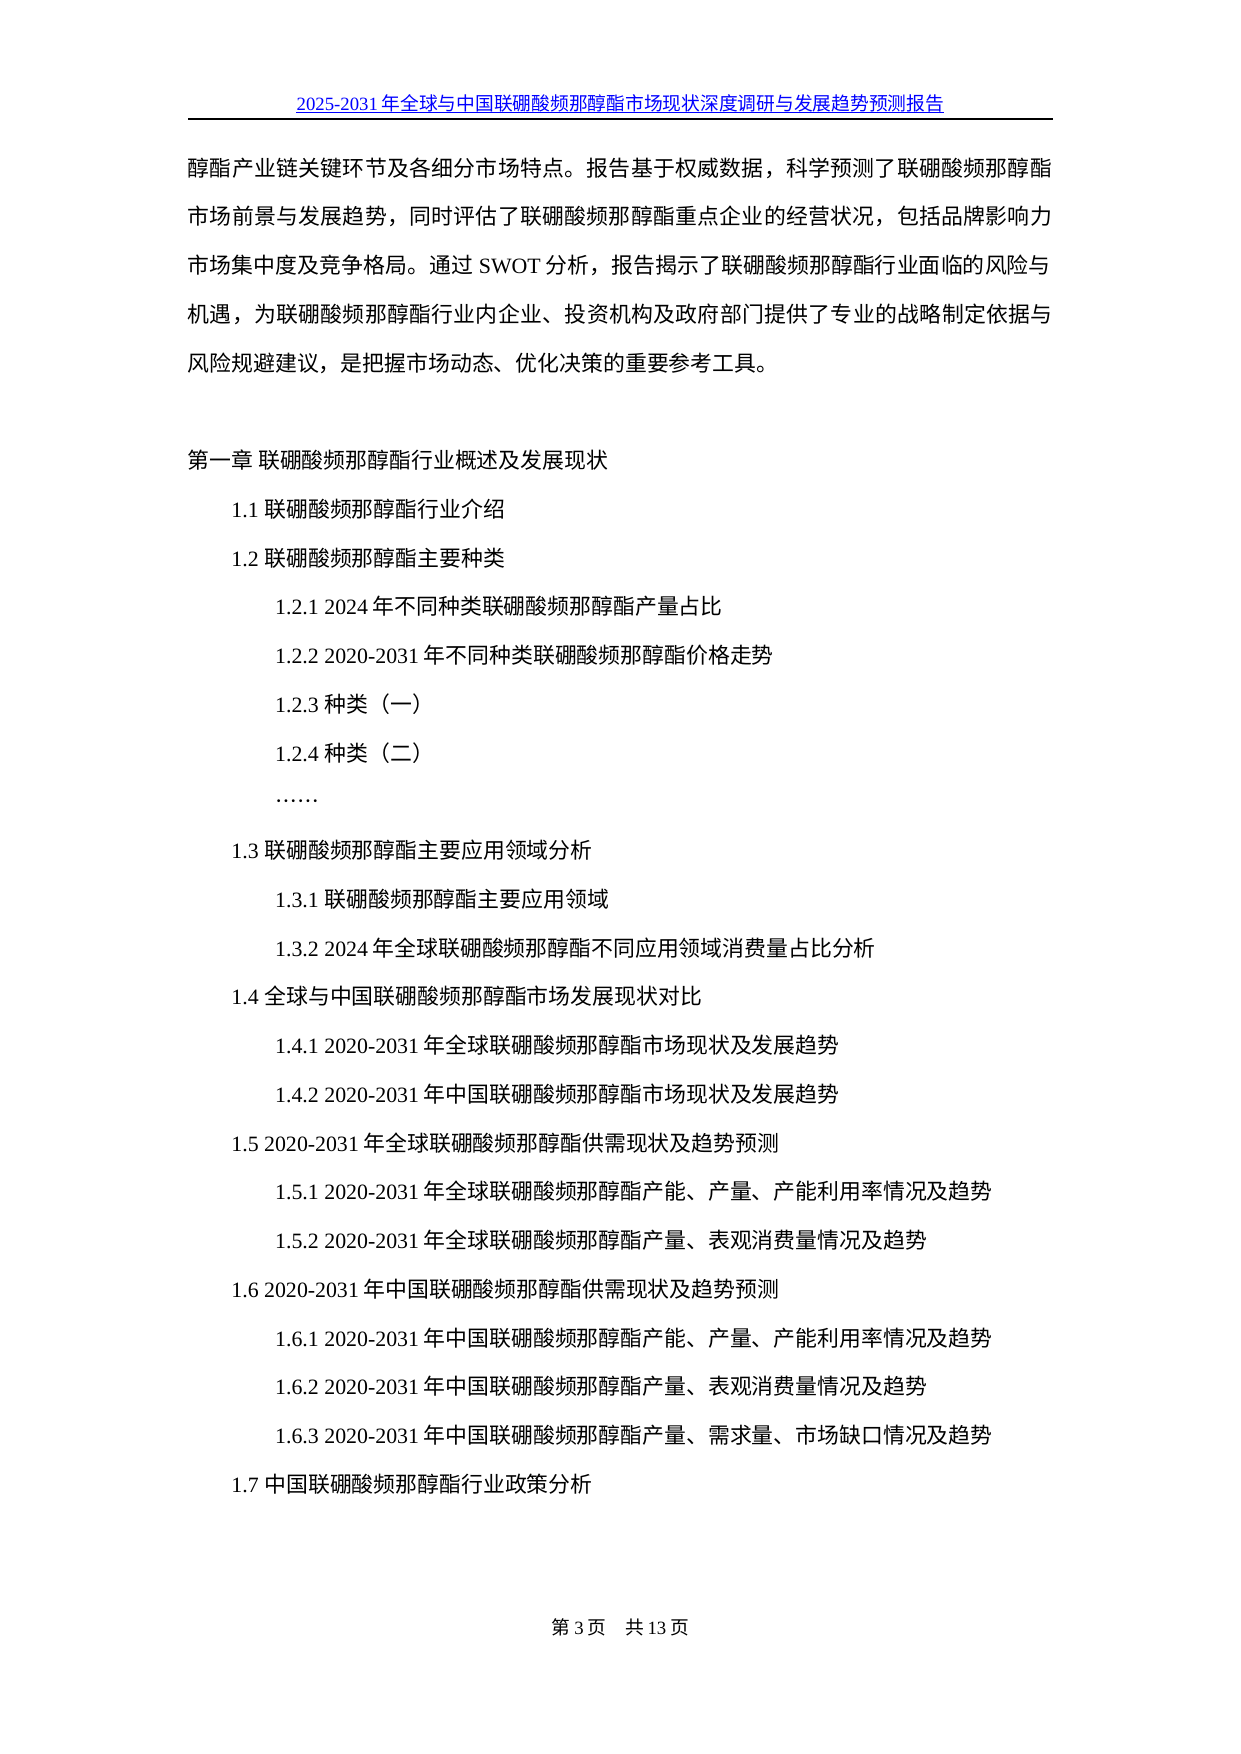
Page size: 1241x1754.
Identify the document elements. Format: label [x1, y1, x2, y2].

text [187, 150, 1053, 1499]
